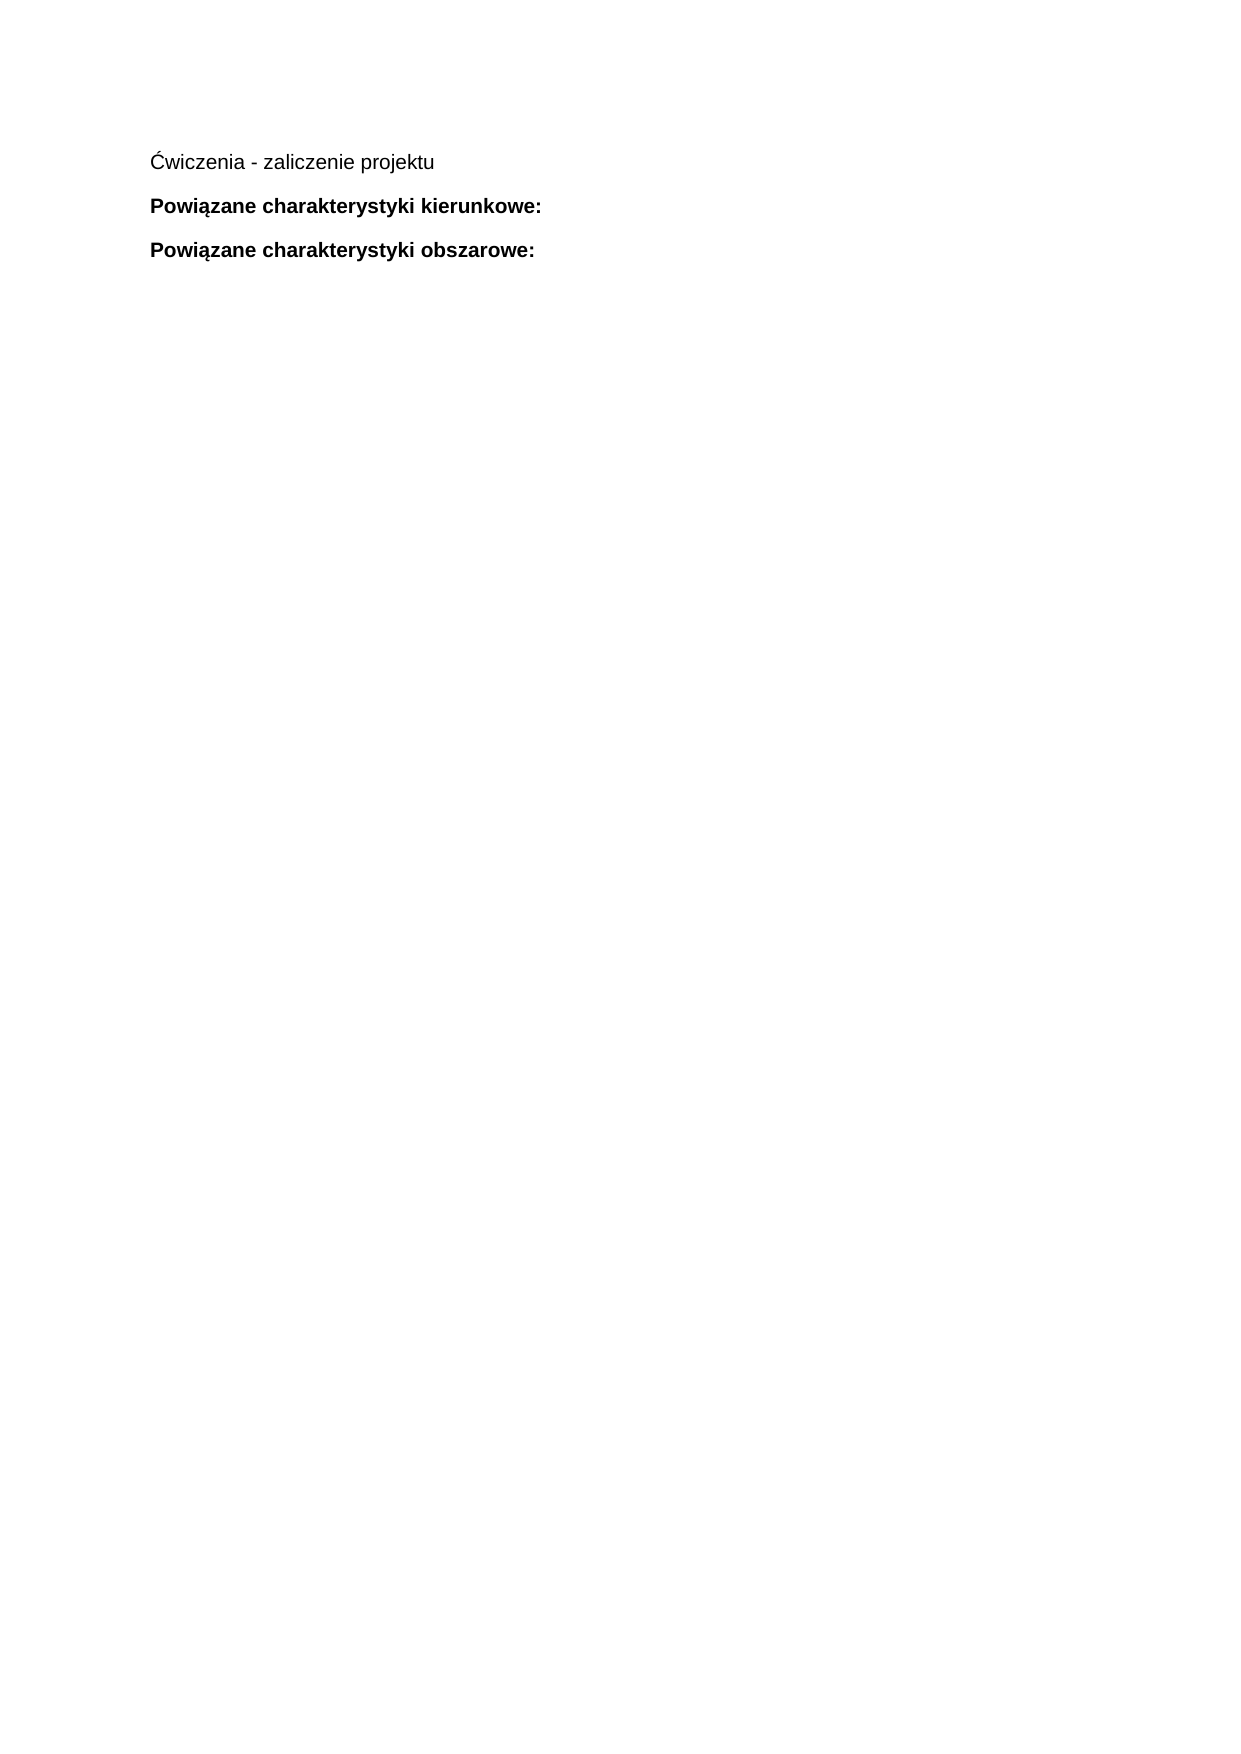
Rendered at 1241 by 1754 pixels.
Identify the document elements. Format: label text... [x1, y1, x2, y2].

text Powiązane charakterystyki obszarowe: [150, 237, 1090, 261]
text Ćwiczenia - zaliczenie projektu [150, 150, 1090, 174]
text Powiązane charakterystyki kierunkowe: [150, 194, 1090, 218]
